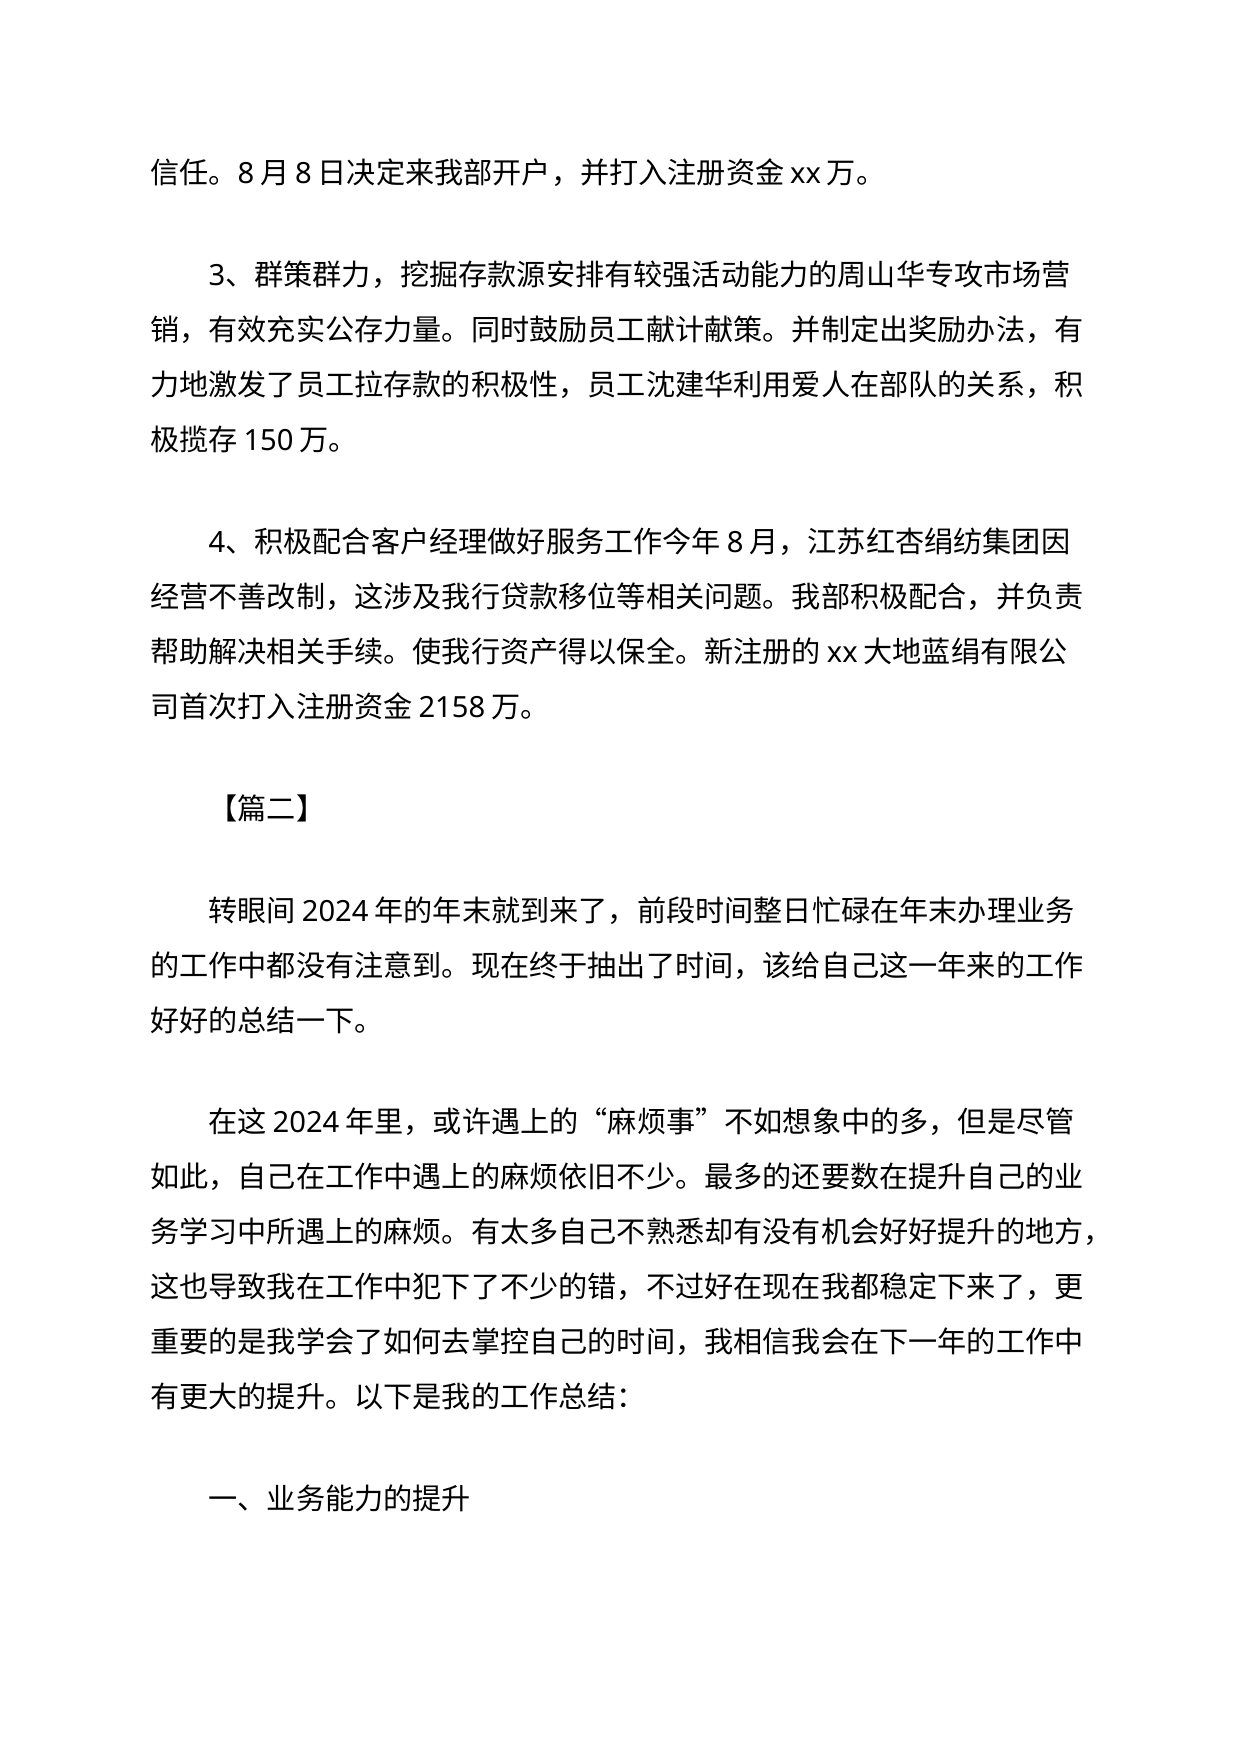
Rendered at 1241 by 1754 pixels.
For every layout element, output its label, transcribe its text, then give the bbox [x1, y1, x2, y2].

text 4、积极配合客户经理做好服务工作今年8月，江苏红杏绢纺集团因经营不善改制，这涉及我行贷款移位等相关问题。我部积极配合，并负责帮助解决相关手续。使我行资产得以保全。新注册的xx大地蓝绢有限公司首次打入注册资金2158万。 [150, 519, 1090, 726]
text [150, 150, 1090, 192]
text 3、群策群力，挖掘存款源安排有较强活动能力的周山华专攻市场营销，有效充实公存力量。同时鼓励员工献计献策。并制定出奖励办法，有力地激发了员工拉存款的积极性，员工沈建华利用爱人在部队的关系，积极揽存150万。 [150, 252, 1090, 459]
text 转眼间2024年的年末就到来了，前段时间整日忙碌在年末办理业务的工作中都没有注意到。现在终于抽出了时间，该给自己这一年来的工作好好的总结一下。 [150, 887, 1090, 1039]
text 在这2024年里，或许遇上的“麻烦事”不如想象中的多，但是尽管如此，自己在工作中遇上的麻烦依旧不少。最多的还要数在提升自己的业务学习中所遇上的麻烦。有太多自己不熟悉却有没有机会好好提升的地方，这也导致我在工作中犯下了不少的错，不过好在现在我都稳定下来了，更重要的是我学会了如何去掌控自己的时间，我相信我会在下一年的工作中有更大的提升。以下是我的工作总结： [150, 1099, 1090, 1416]
text 【篇二】 [150, 786, 1090, 828]
text 一、业务能力的提升 [150, 1475, 1090, 1518]
